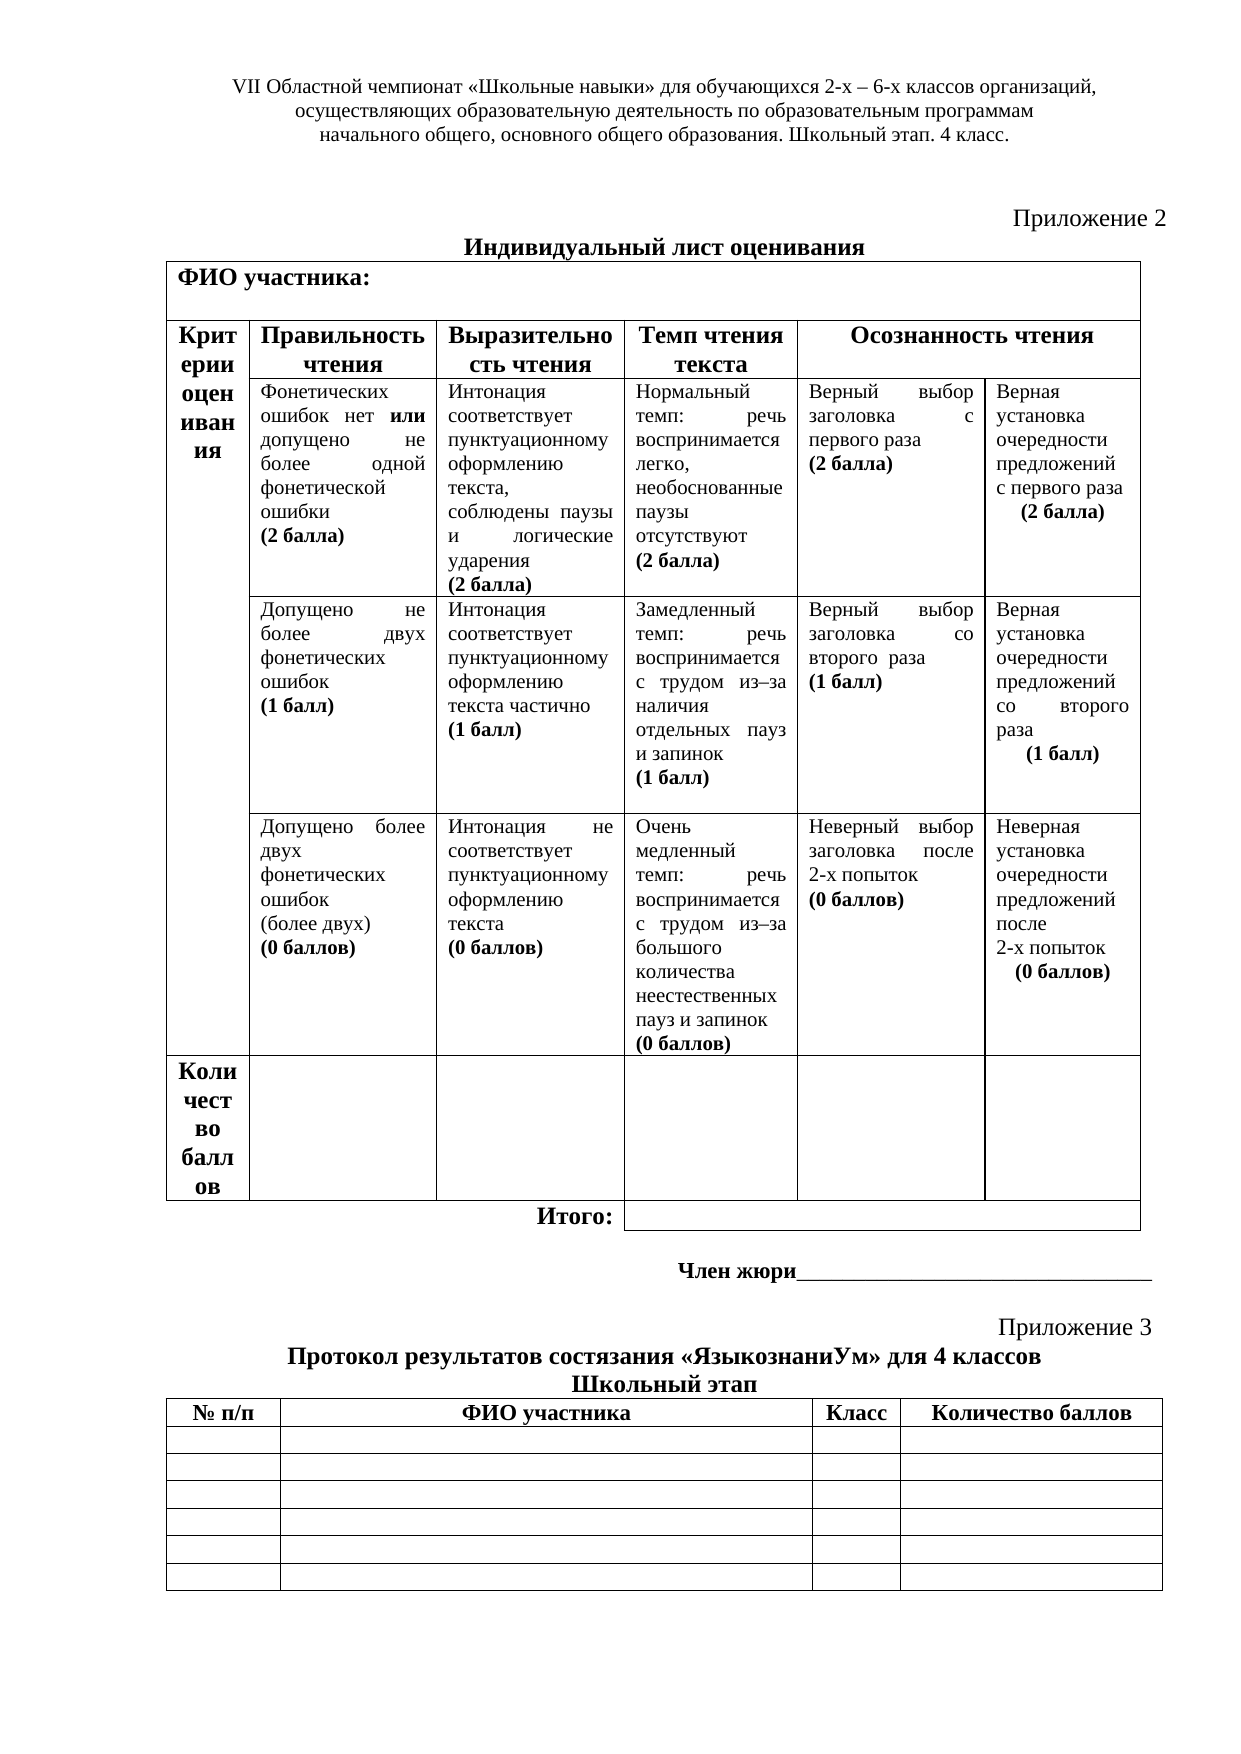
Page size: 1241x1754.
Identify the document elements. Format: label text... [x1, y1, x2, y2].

table_cell Фонетических ошибок нет или допущено не более одной фонетической ошибки (2 балла) [250, 379, 436, 596]
table_cell [901, 1481, 1162, 1508]
table_header № п/п [167, 1399, 280, 1426]
table_cell [798, 1056, 984, 1200]
table_cell Неверная установка очередности предложений после 2-х попыток (0 баллов) [986, 814, 1140, 1055]
text Член жюри_______________________________ [177, 1257, 1152, 1283]
table_cell Правильность чтения [250, 321, 436, 378]
table_cell Итого: [166, 1201, 624, 1229]
table_cell [625, 1201, 1140, 1229]
table_cell [167, 1564, 280, 1590]
table_cell Верная установка очередности предложений со второго раза (1 балл) [986, 597, 1140, 813]
text Протокол результатов состязания «ЯзыкознаниУм» для 4 классов [177, 1341, 1152, 1369]
table_cell [986, 1056, 1140, 1200]
table_cell [281, 1509, 812, 1535]
table_cell [281, 1536, 812, 1563]
table_cell [813, 1536, 900, 1563]
table_cell Неверный выбор заголовка после 2-х попыток (0 баллов) [798, 814, 984, 1055]
table_cell [167, 1454, 280, 1480]
table_cell Количество баллов [167, 1056, 249, 1200]
table_cell [813, 1564, 900, 1590]
text Приложение 3 [177, 1312, 1152, 1341]
table_cell [250, 1056, 436, 1200]
table_cell [625, 1056, 797, 1200]
table_header ФИО участника: [167, 262, 1140, 319]
table_cell [901, 1454, 1162, 1480]
table_cell [813, 1509, 900, 1535]
table_cell Критерии оценивания [167, 321, 249, 1055]
text Школьный этап [177, 1369, 1152, 1398]
table_cell [167, 1536, 280, 1563]
table_cell [813, 1481, 900, 1508]
text Индивидуальный лист оценивания [177, 232, 1152, 261]
table_header ФИО участника [281, 1399, 812, 1426]
table_cell Выразительность чтения [437, 321, 624, 378]
table_cell Интонация соответствует пунктуационному оформлению текста, соблюдены паузы и логические ударения (2 балла) [437, 379, 624, 596]
table_cell Допущено более двух фонетических ошибок (более двух) (0 баллов) [250, 814, 436, 1055]
table_cell Осознанность чтения [798, 321, 1140, 378]
table_cell Интонация соответствует пунктуационному оформлению текста частично (1 балл) [437, 597, 624, 813]
table_header Количество баллов [901, 1399, 1162, 1426]
table_cell Допущено не более двух фонетических ошибок (1 балл) [250, 597, 436, 813]
table_cell Темп чтения текста [625, 321, 797, 378]
table_cell Нормальный темп: речь воспринимается легко, необоснованные паузы отсутствуют (2 балла) [625, 379, 797, 596]
table_cell Верная установка очередности предложений с первого раза (2 балла) [986, 379, 1140, 596]
table_cell [437, 1056, 624, 1200]
table_cell [167, 1509, 280, 1535]
table_cell Очень медленный темп: речь воспринимается с трудом из–за большого количества неестественных пауз и запинок (0 баллов) [625, 814, 797, 1055]
table_cell [167, 1481, 280, 1508]
table_cell Замедленный темп: речь воспринимается с трудом из–за наличия отдельных пауз и запинок (1 балл) [625, 597, 797, 813]
table_cell [901, 1536, 1162, 1563]
table_cell [901, 1564, 1162, 1590]
table_cell Верный выбор заголовка с первого раза (2 балла) [798, 379, 984, 596]
table_cell Верный выбор заголовка со второго раза (1 балл) [798, 597, 984, 813]
table_cell [281, 1481, 812, 1508]
table_cell [901, 1427, 1162, 1453]
table_header Класс [813, 1399, 900, 1426]
table_cell [813, 1427, 900, 1453]
table_cell [281, 1427, 812, 1453]
table_cell Интонация не соответствует пунктуационному оформлению текста (0 баллов) [437, 814, 624, 1055]
table_cell [813, 1454, 900, 1480]
table_cell [281, 1564, 812, 1590]
table_cell [281, 1454, 812, 1480]
text Приложение 2 [177, 203, 1167, 232]
table_cell [167, 1427, 280, 1453]
table_cell [901, 1509, 1162, 1535]
